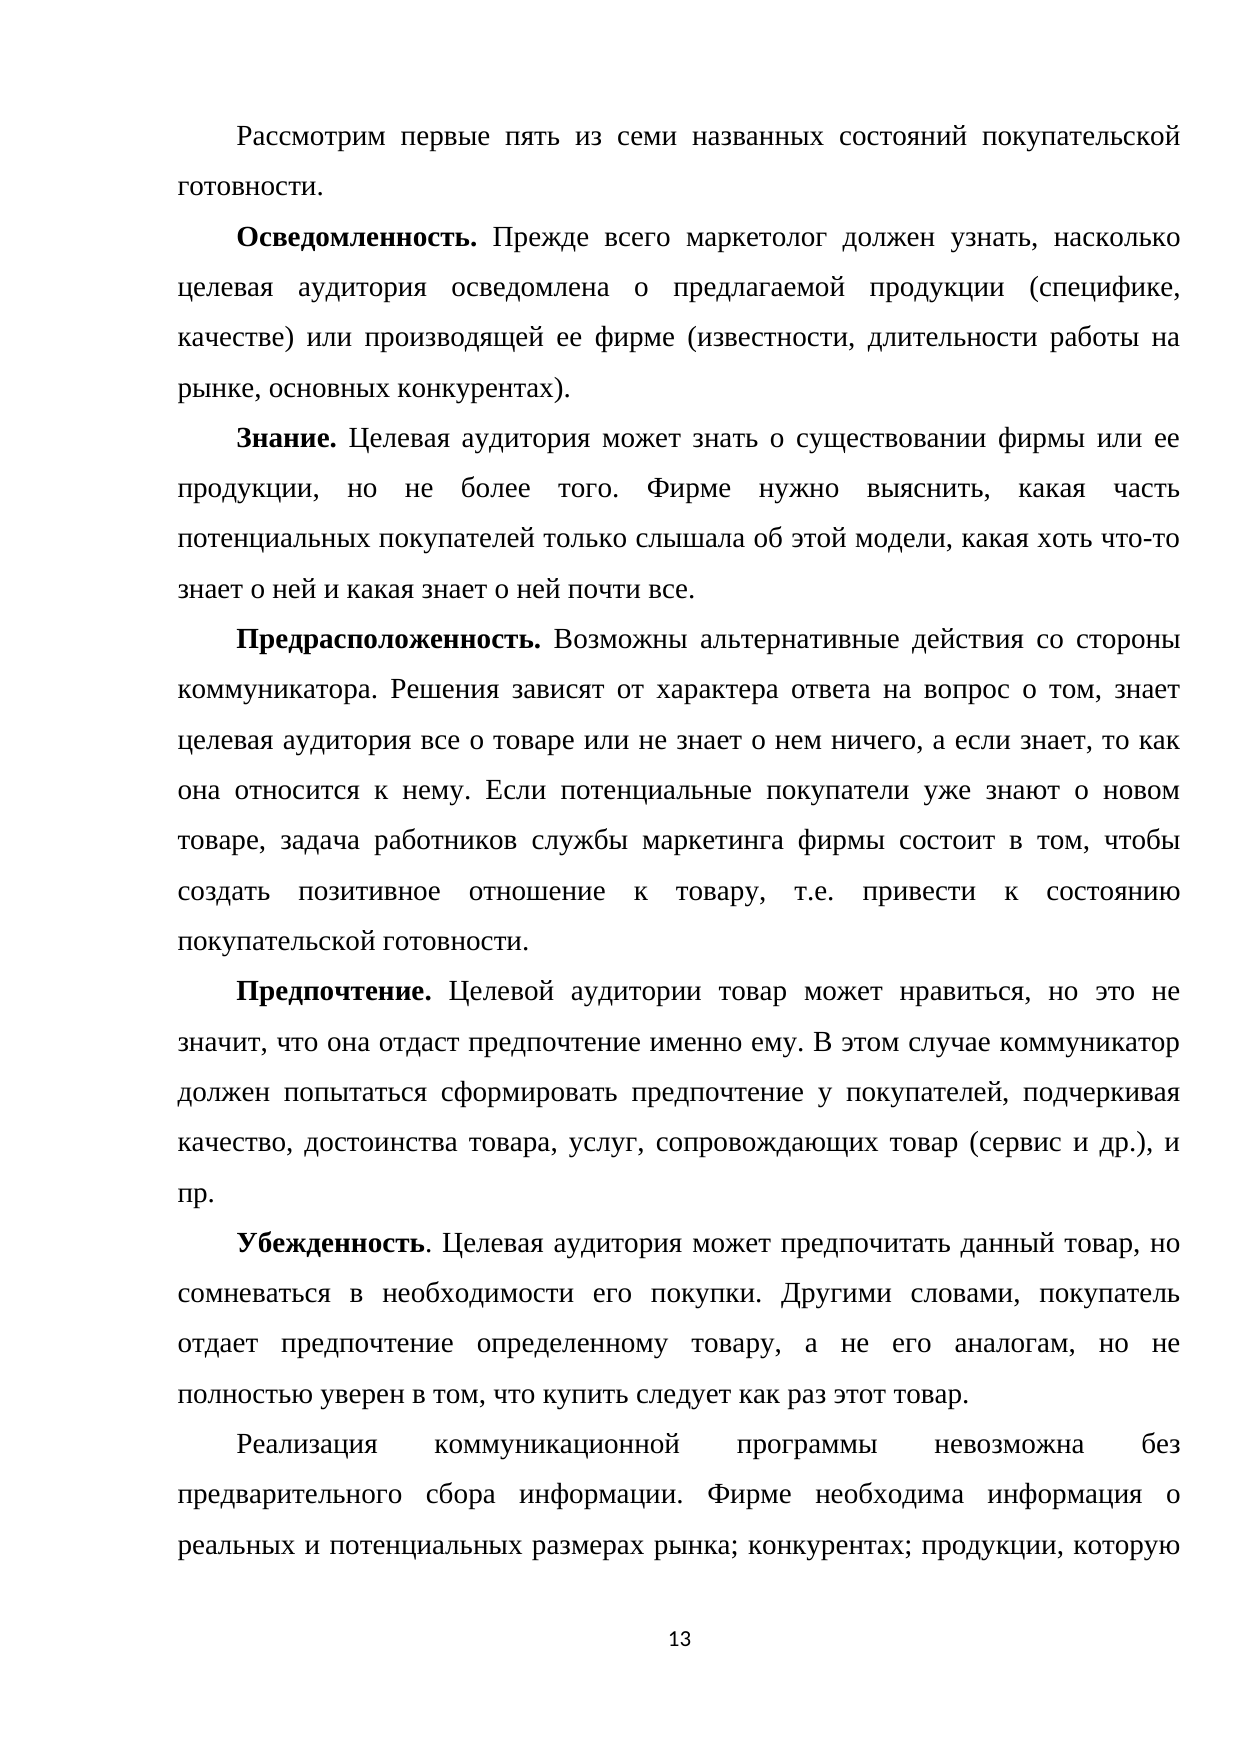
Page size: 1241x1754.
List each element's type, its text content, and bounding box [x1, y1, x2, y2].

text Рассмотрим первые пять из семи названных состояний покупательской готовности. [177, 118, 1181, 202]
text Предпочтение. Целевой аудитории товар может нравиться, но это не значит, что она отдаст предпочтение именно ему. В этом случае коммуникатор должен попытаться сформировать предпочтение у покупателей, подчеркивая качество, достоинства товара, услуг, сопровождающих товар (сервис и др.), и пр. [177, 973, 1181, 1208]
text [177, 1426, 1181, 1560]
text Предрасположенность. Возможны альтернативные действия со стороны коммуникатора. Решения зависят от характера ответа на вопрос о том, знает целевая аудитория все о товаре или не знает о нем ничего, а если знает, то как она относится к нему. Если потенциальные покупатели уже знают о новом товаре, задача работников службы маркетинга фирмы состоит в том, чтобы создать позитивное отношение к товару, т.е. привести к состоянию покупательской готовности. [177, 621, 1181, 957]
text Убежденность. Целевая аудитория может предпочитать данный товар, но сомневаться в необходимости его покупки. Другими словами, покупатель отдает предпочтение определенному товару, а не его аналогам, но не полностью уверен в том, что купить следует как раз этот товар. [177, 1225, 1181, 1409]
text Знание. Целевая аудитория может знать о существовании фирмы или ее продукции, но не более того. Фирме нужно выяснить, какая часть потенциальных покупателей только слышала об этой модели, какая хоть что-то знает о ней и какая знает о ней почти все. [177, 420, 1181, 604]
text Осведомленность. Прежде всего маркетолог должен узнать, насколько целевая аудитория осведомлена о предлагаемой продукции (специфике, качестве) или производящей ее фирме (известности, длительности работы на рынке, основных конкурентах). [177, 219, 1181, 403]
